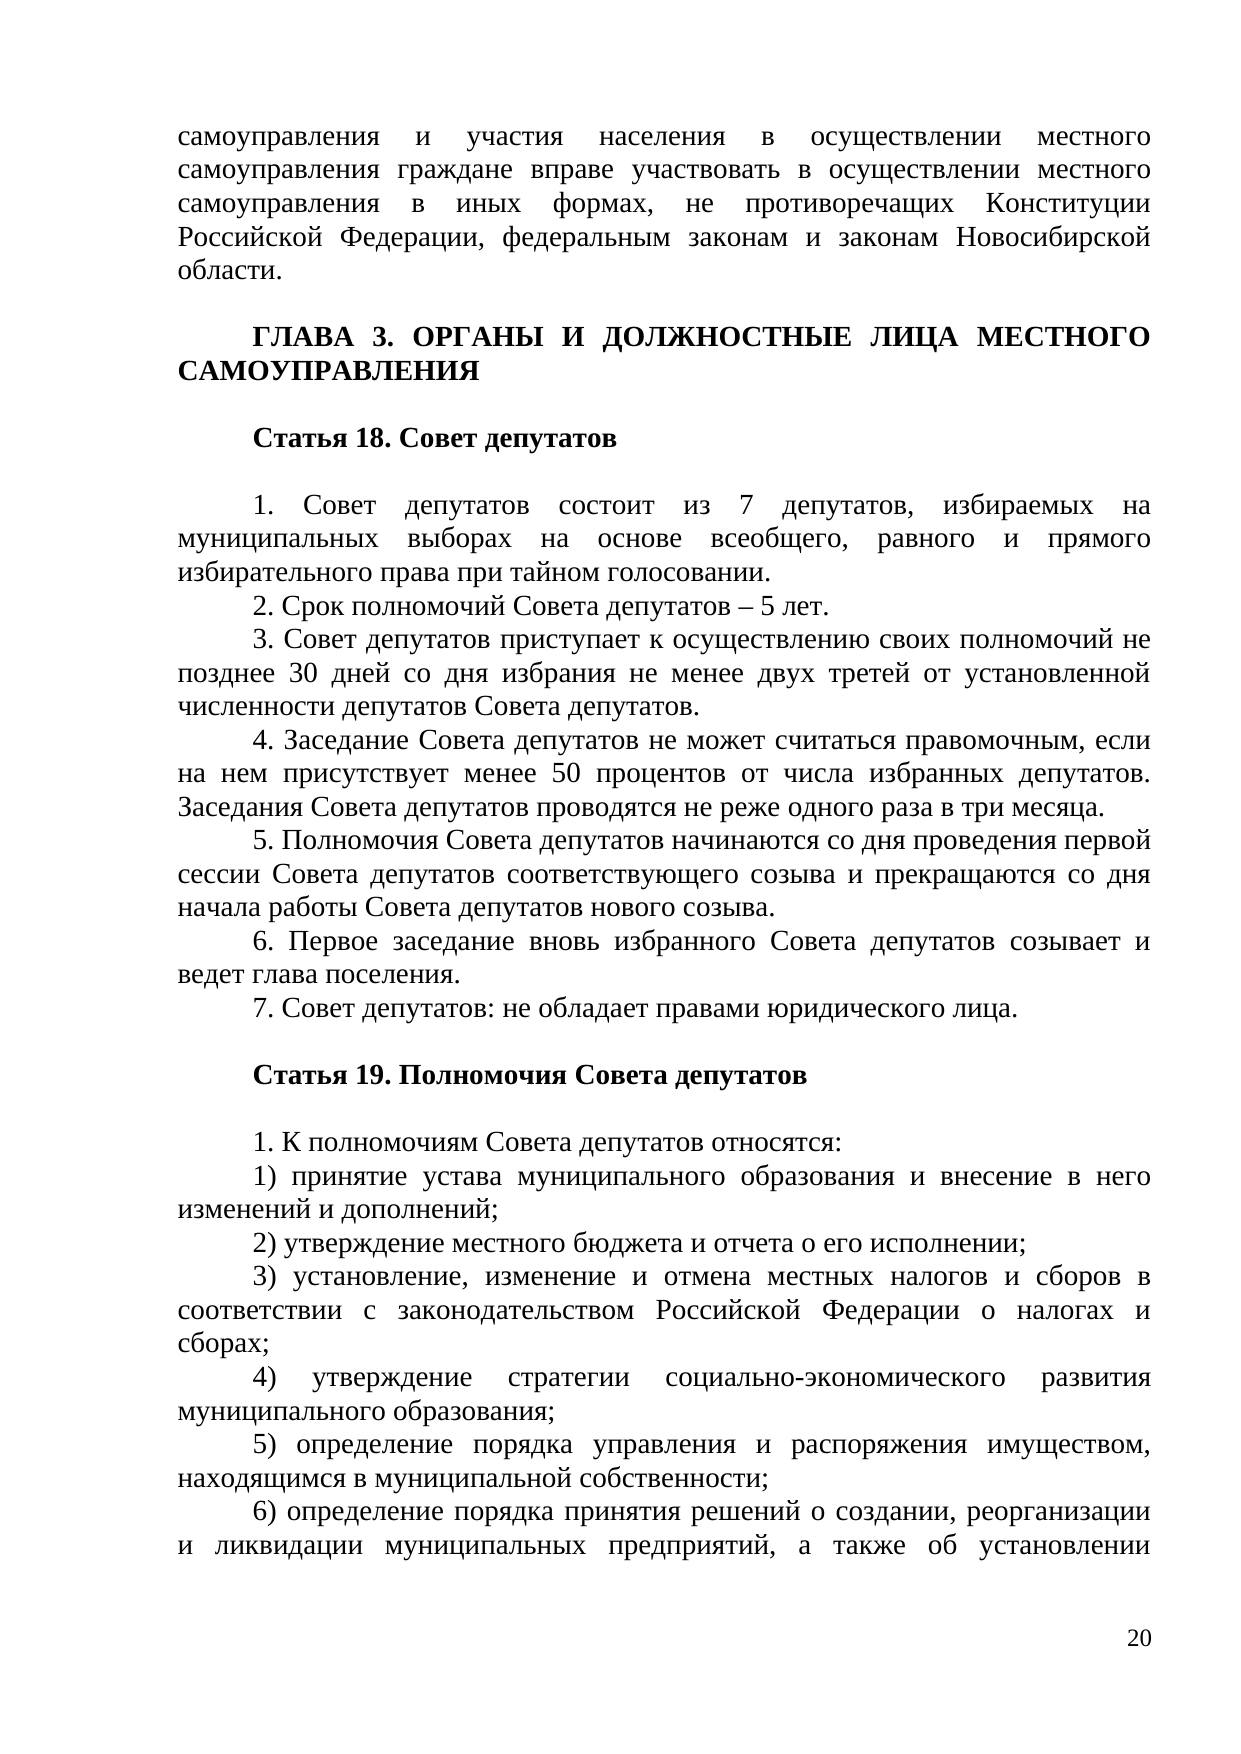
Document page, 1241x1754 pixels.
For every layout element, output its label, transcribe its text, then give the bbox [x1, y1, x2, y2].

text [177, 118, 1152, 286]
text 2. Срок полномочий Совета депутатов – 5 лет. [177, 588, 1152, 621]
text 6. Первое заседание вновь избранного Совета депутатов созывает и ведет глава поселения. [177, 923, 1152, 990]
text Статья 19. Полномочия Совета депутатов [177, 1057, 1152, 1091]
text 2) утверждение местного бюджета и отчета о его исполнении; [177, 1225, 1152, 1258]
text 5. Полномочия Совета депутатов начинаются со дня проведения первой сессии Совета депутатов соответствующего созыва и прекращаются со дня начала работы Совета депутатов нового созыва. [177, 822, 1152, 923]
text 5) определение порядка управления и распоряжения имуществом, находящимся в муниципальной собственности; [177, 1426, 1152, 1493]
text 7. Совет депутатов: не обладает правами юридического лица. [177, 990, 1152, 1024]
text 4. Заседание Совета депутатов не может считаться правомочным, если на нем присутствует менее 50 процентов от числа избранных депутатов. Заседания Совета депутатов проводятся не реже одного раза в три месяца. [177, 722, 1152, 822]
text 3) установление, изменение и отмена местных налогов и сборов в соответствии с законодательством Российской Федерации о налогах и сборах; [177, 1258, 1152, 1359]
text 3. Совет депутатов приступает к осуществлению своих полномочий не позднее 30 дней со дня избрания не менее двух третей от установленной численности депутатов Совета депутатов. [177, 621, 1152, 722]
text 4) утверждение стратегии социально-экономического развития муниципального образования; [177, 1359, 1152, 1426]
text 1. Совет депутатов состоит из 7 депутатов, избираемых на муниципальных выборах на основе всеобщего, равного и прямого избирательного права при тайном голосовании. [177, 487, 1152, 588]
text 1. К полномочиям Совета депутатов относятся: [177, 1124, 1152, 1158]
text ГЛАВА 3. ОРГАНЫ И ДОЛЖНОСТНЫЕ ЛИЦА МЕСТНОГО САМОУПРАВЛЕНИЯ [177, 319, 1152, 386]
text Статья 18. Совет депутатов [177, 420, 1152, 453]
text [177, 1493, 1152, 1560]
text 1) принятие устава муниципального образования и внесение в него изменений и дополнений; [177, 1158, 1152, 1225]
